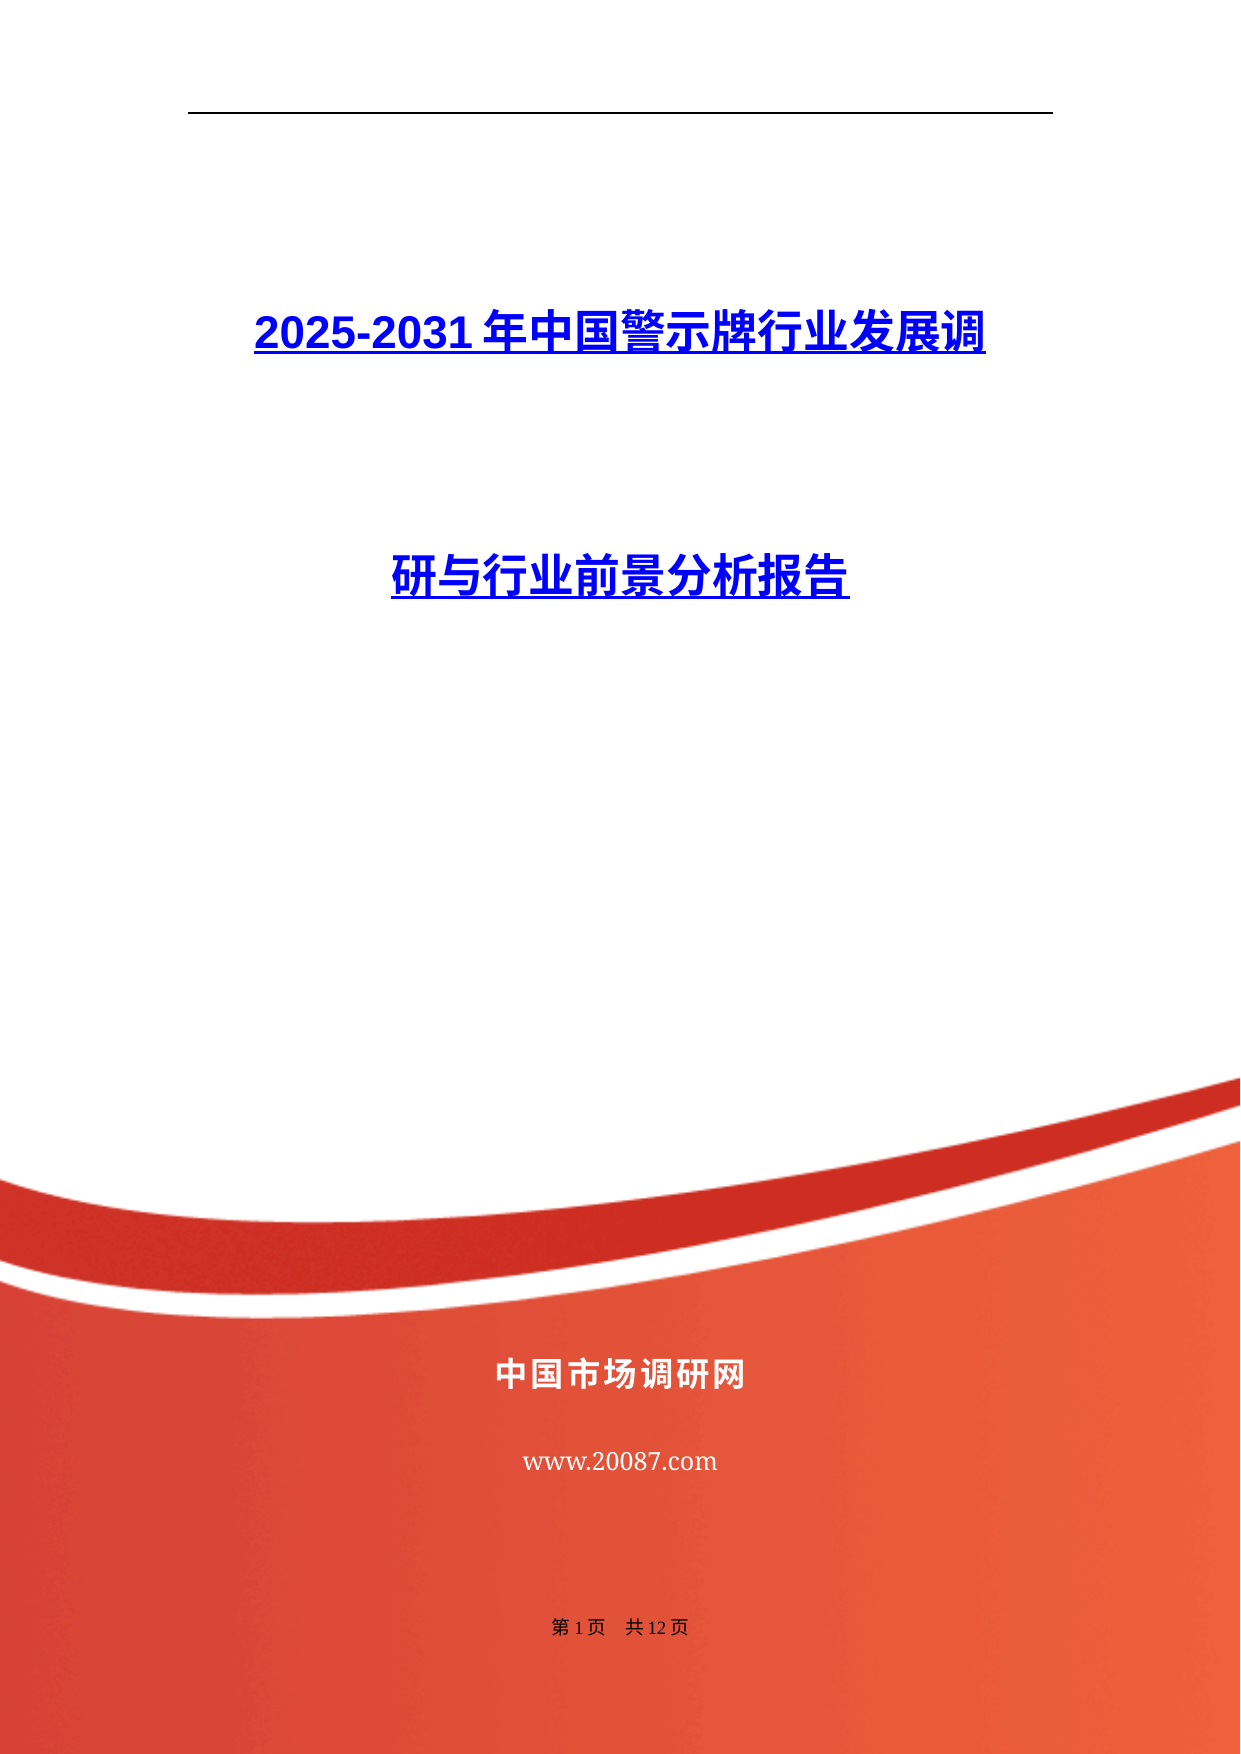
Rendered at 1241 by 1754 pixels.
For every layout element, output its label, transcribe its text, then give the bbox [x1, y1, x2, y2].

text www.20087.com [187, 1428, 1053, 1493]
picture [0, 1006, 1241, 1754]
subtitle 中国市场调研网 [187, 1339, 1053, 1404]
table_header 2025-2031年中国警示牌行业发展调研与行业前景分析报告 [188, 207, 1053, 773]
